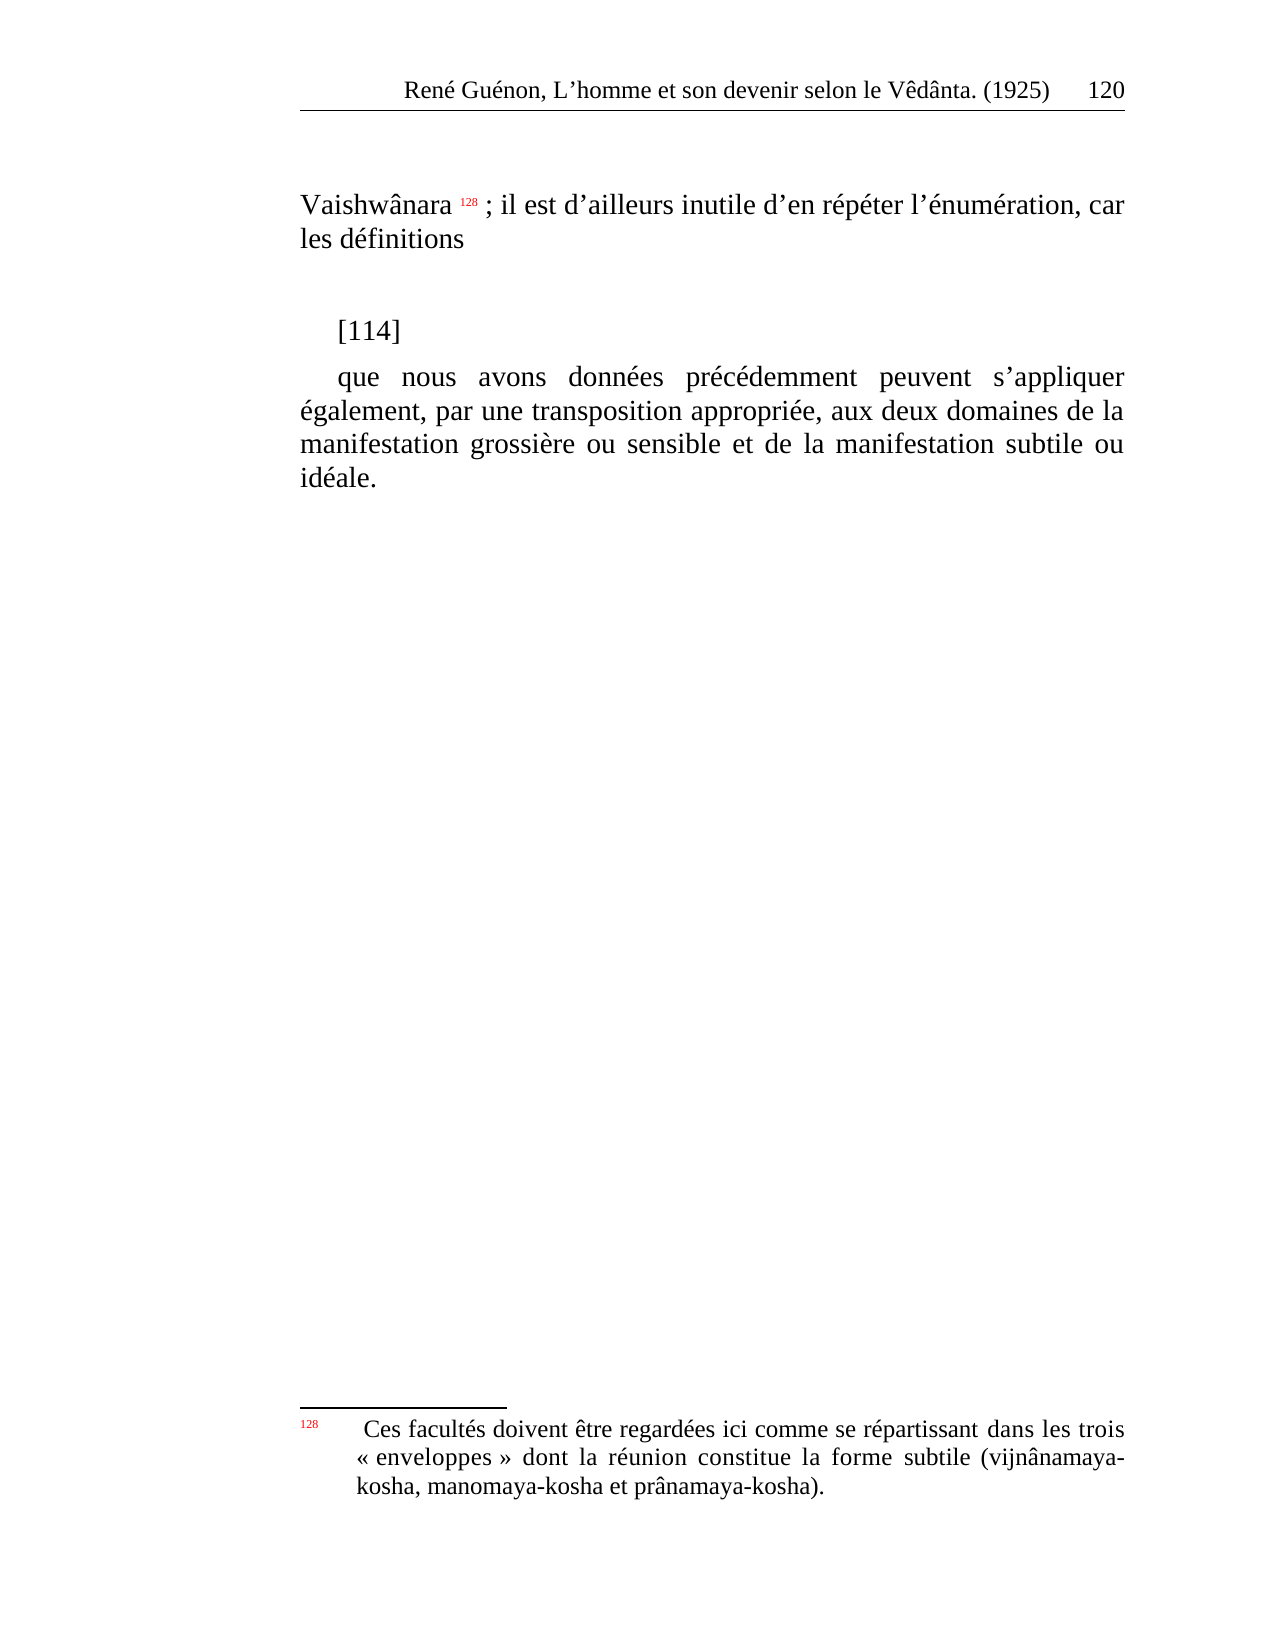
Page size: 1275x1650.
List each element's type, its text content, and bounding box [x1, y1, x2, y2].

text [114] [300, 313, 1125, 347]
text Que l’on se place au point de vue « macrocosmique », comme nous venons de le faire en dernier lieu, ou au point de vue « microcosmique » que nous avions envisagé tout d’abord, le monde idéal dont il s’agit est conçu par des facultés qui correspondent analogiquement à celles par lesquelles est perçu le monde sensible, ou, si l’on préfère, qui sont les mêmes facultés que celles-ci en principe (puisque ce sont toujours les facultés individuelles), mais considérées dans un autre mode d’existence et à un autre degré de développement, leur activité s’exerçant dans un domaine différent. C’est pourquoi Âtmâ, dans cet état de rêve, c’est-à-dire en tant que Taijasa, a le même nombre de membres et de bouches (ou instruments de connaissance) que dans l’état de veille, en tant que Vaishwânara ; il est d’ailleurs inutile d’en répéter l’énumération, car les définitions [300, 187, 1125, 254]
text que nous avons données précédemment peuvent s’appliquer également, par une transposition appropriée, aux deux domaines de la manifestation grossière ou sensible et de la manifestation subtile ou idéale. [300, 359, 1125, 493]
